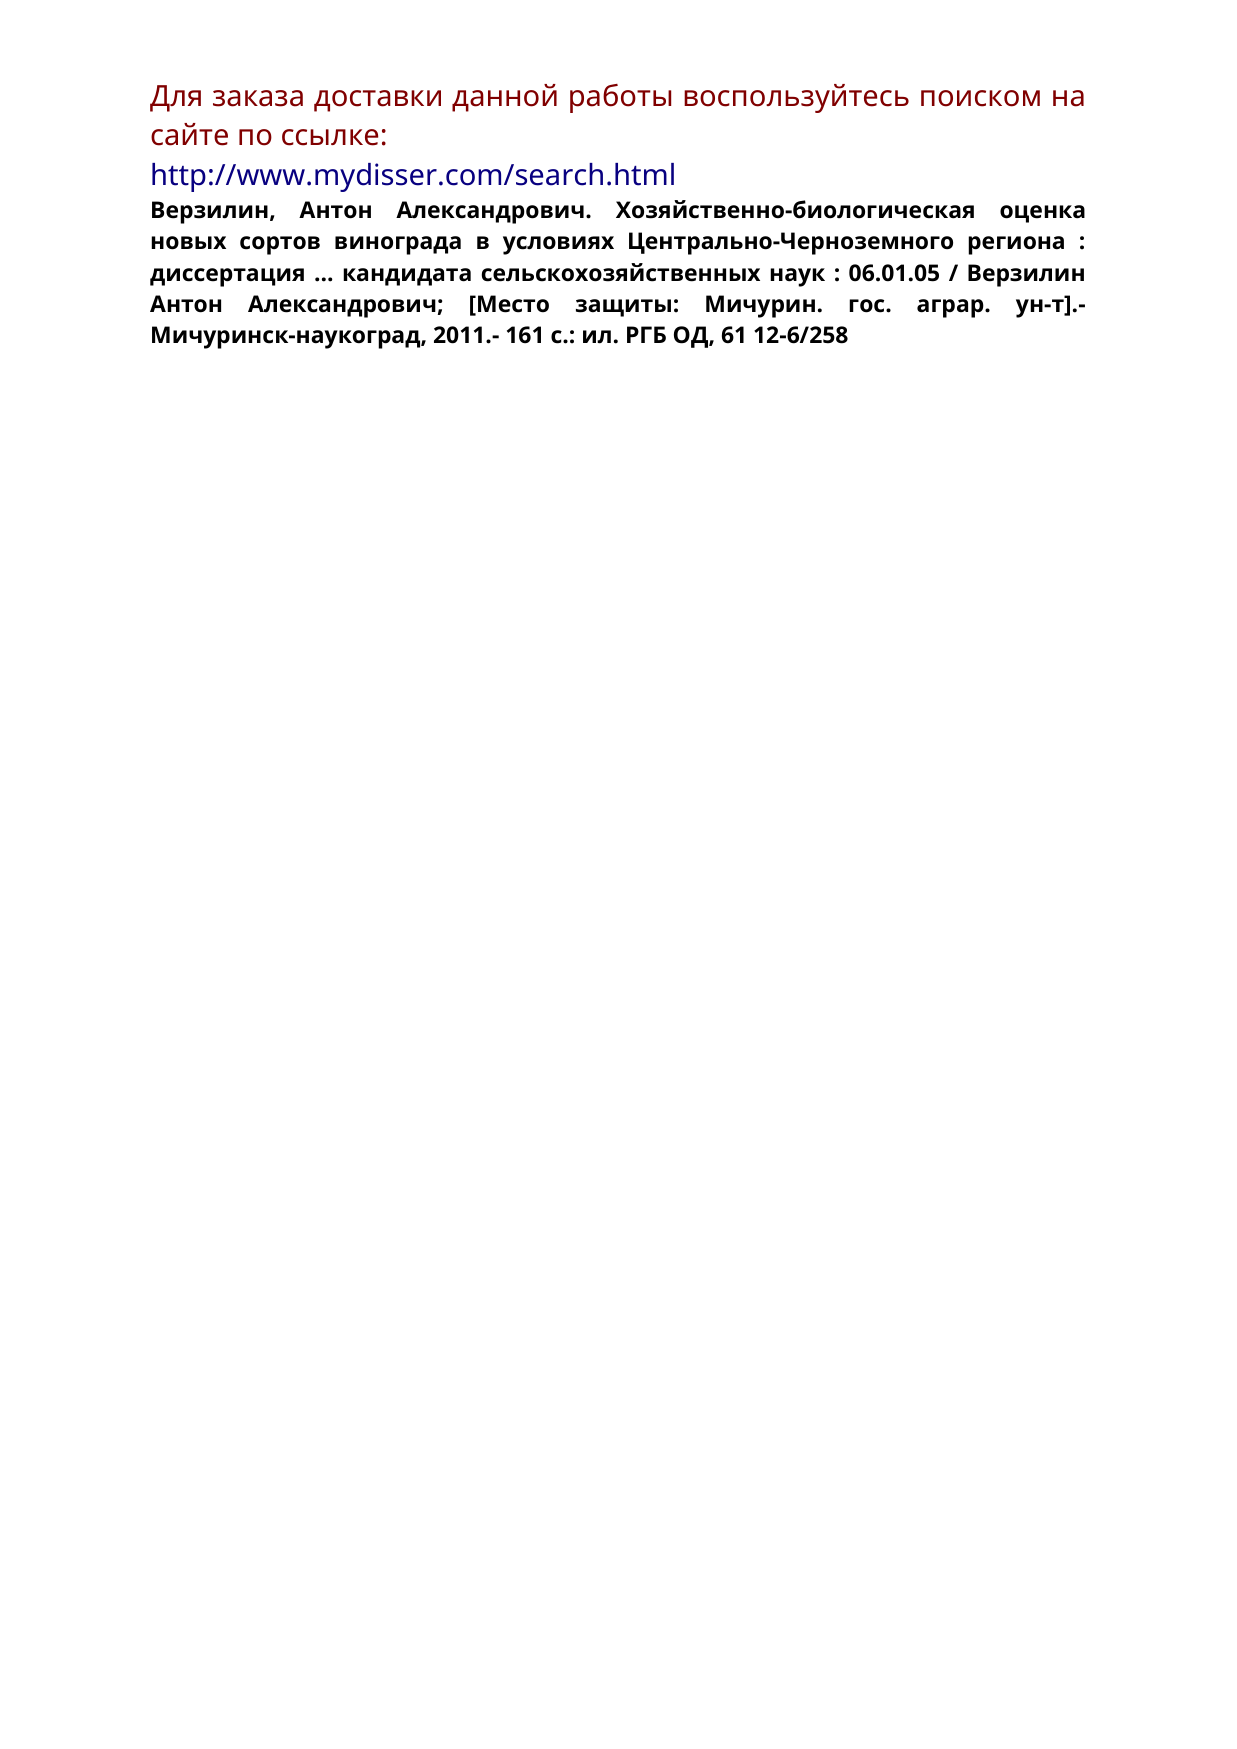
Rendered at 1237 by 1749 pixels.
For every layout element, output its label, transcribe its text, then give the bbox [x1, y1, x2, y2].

text Верзилин, Антон Александрович. Хозяйственно-биологическая оценка новых сортов винограда в условиях Центрально-Черноземного региона : диссертация ... кандидата сельскохозяйственных наук : 06.01.05 / Верзилин Антон Александрович; [Место защиты: Мичурин. гос. аграр. ун-т].- Мичуринск-наукоград, 2011.- 161 с.: ил. РГБ ОД, 61 12-6/258 [150, 194, 1086, 350]
